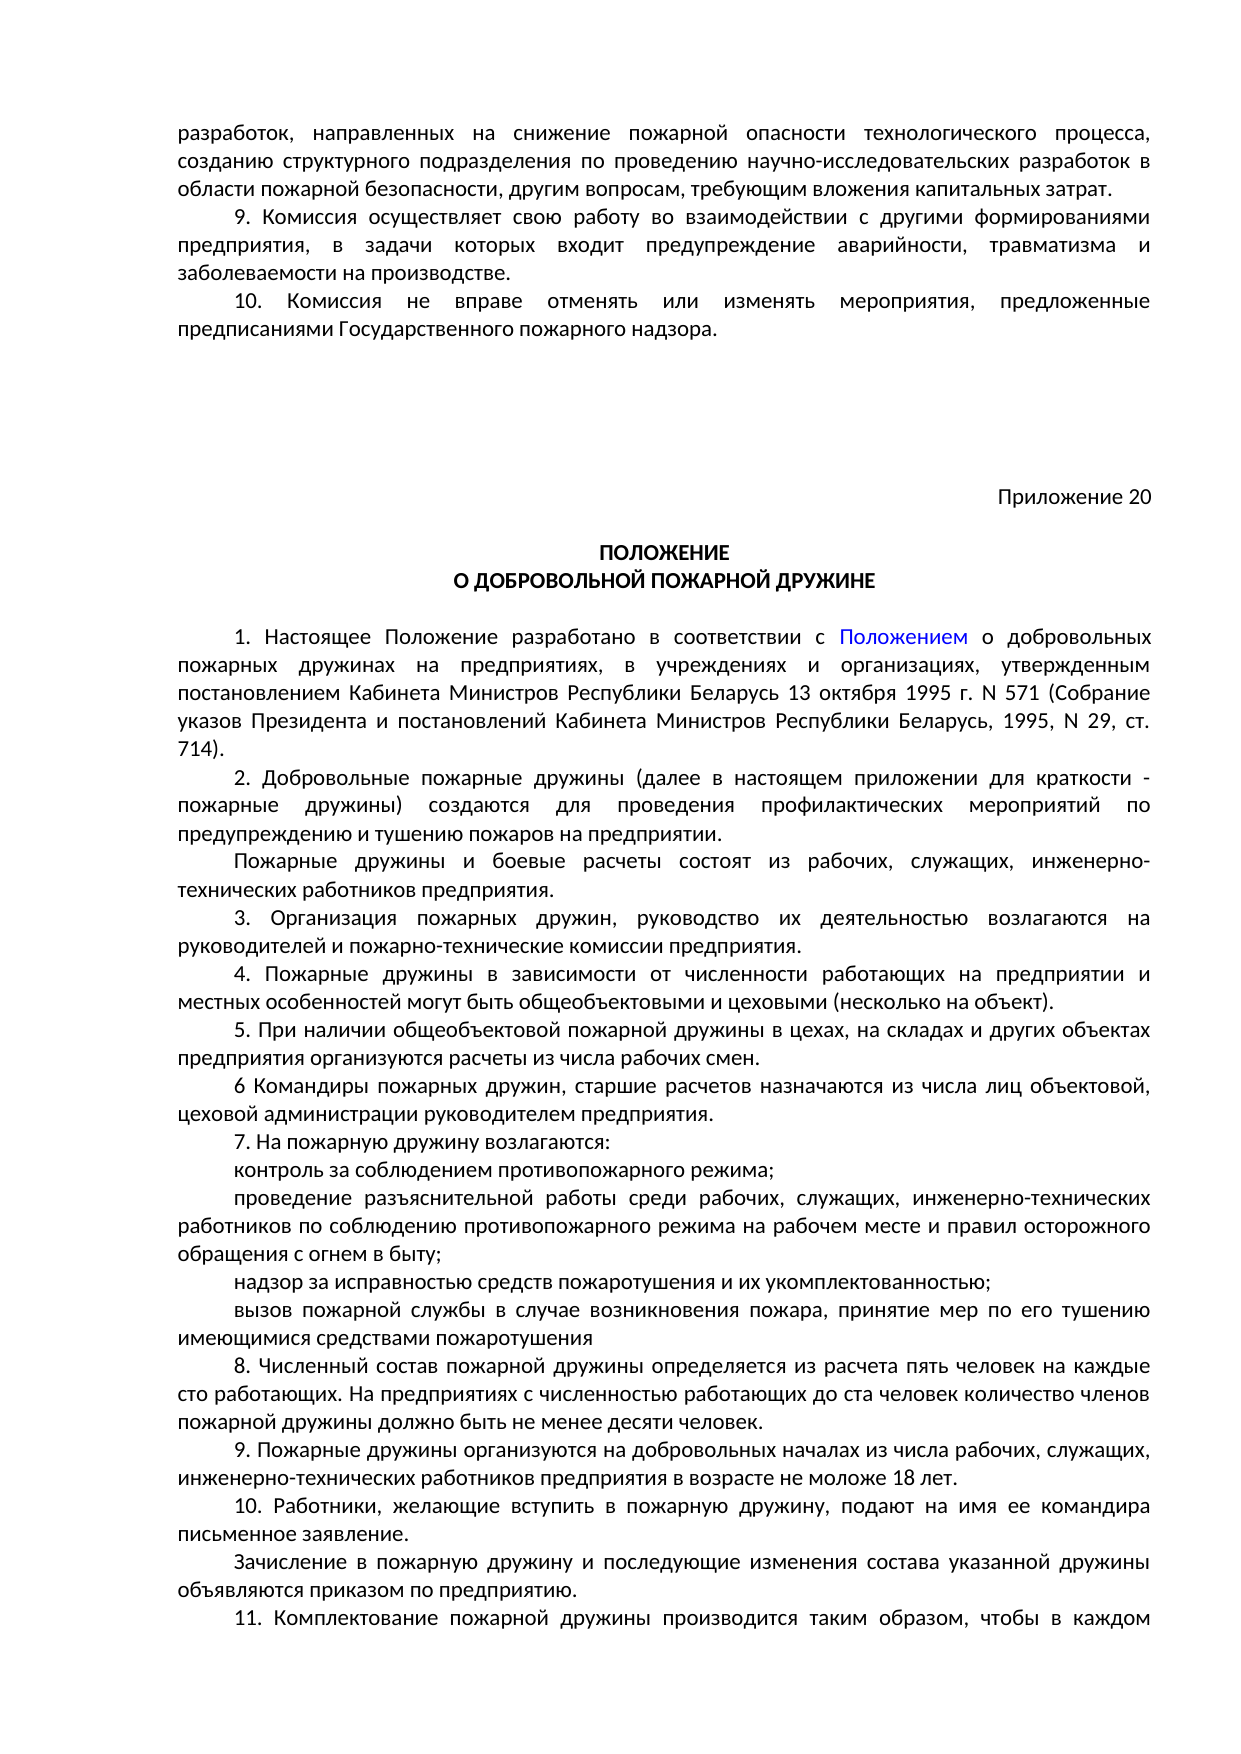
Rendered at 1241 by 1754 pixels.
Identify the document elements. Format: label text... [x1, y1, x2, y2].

text О ДОБРОВОЛЬНОЙ ПОЖАРНОЙ ДРУЖИНЕ [177, 566, 1152, 594]
text 9. Комиссия осуществляет свою работу во взаимодействии с другими формированиями предприятия, в задачи которых входит предупреждение аварийности, травматизма и заболеваемости на производстве. [177, 202, 1152, 286]
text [177, 118, 1152, 202]
text 10. Комиссия не вправе отменять или изменять мероприятия, предложенные предписаниями Государственного пожарного надзора. [177, 286, 1152, 342]
text 6 Командиры пожарных дружин, старшие расчетов назначаются из числа лиц объектовой, цеховой администрации руководителем предприятия. [177, 1071, 1152, 1127]
text 8. Численный состав пожарной дружины определяется из расчета пять человек на каждые сто работающих. На предприятиях с численностью работающих до ста человек количество членов пожарной дружины должно быть не менее десяти человек. [177, 1351, 1152, 1435]
text 1. Настоящее Положение разработано в соответствии с Положением о добровольных пожарных дружинах на предприятиях, в учреждениях и организациях, утвержденным постановлением Кабинета Министров Республики Беларусь 13 октября 1995 г. N 571 (Собрание указов Президента и постановлений Кабинета Министров Республики Беларусь, 1995, N 29, ст. 714). [177, 622, 1152, 763]
text Зачисление в пожарную дружину и последующие изменения состава указанной дружины объявляются приказом по предприятию. [177, 1547, 1152, 1603]
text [177, 1603, 1152, 1631]
text Приложение 20 [177, 482, 1152, 510]
text вызов пожарной службы в случае возникновения пожара, принятие мер по его тушению имеющимися средствами пожаротушения [177, 1295, 1152, 1351]
text Пожарные дружины и боевые расчеты состоят из рабочих, служащих, инженерно-технических работников предприятия. [177, 847, 1152, 903]
text ПОЛОЖЕНИЕ [177, 538, 1152, 566]
text 9. Пожарные дружины организуются на добровольных началах из числа рабочих, служащих, инженерно-технических работников предприятия в возрасте не моложе 18 лет. [177, 1435, 1152, 1491]
text контроль за соблюдением противопожарного режима; [177, 1155, 1152, 1183]
text 4. Пожарные дружины в зависимости от численности работающих на предприятии и местных особенностей могут быть общеобъектовыми и цеховыми (несколько на объект). [177, 959, 1152, 1015]
text 3. Организация пожарных дружин, руководство их деятельностью возлагаются на руководителей и пожарно-технические комиссии предприятия. [177, 903, 1152, 959]
text 7. На пожарную дружину возлагаются: [177, 1127, 1152, 1155]
text проведение разъяснительной работы среди рабочих, служащих, инженерно-технических работников по соблюдению противопожарного режима на рабочем месте и правил осторожного обращения с огнем в быту; [177, 1183, 1152, 1267]
text 2. Добровольные пожарные дружины (далее в настоящем приложении для краткости - пожарные дружины) создаются для проведения профилактических мероприятий по предупреждению и тушению пожаров на предприятии. [177, 763, 1152, 847]
text 5. При наличии общеобъектовой пожарной дружины в цехах, на складах и других объектах предприятия организуются расчеты из числа рабочих смен. [177, 1015, 1152, 1071]
text надзор за исправностью средств пожаротушения и их укомплектованностью; [177, 1267, 1152, 1295]
text 10. Работники, желающие вступить в пожарную дружину, подают на имя ее командира письменное заявление. [177, 1491, 1152, 1547]
